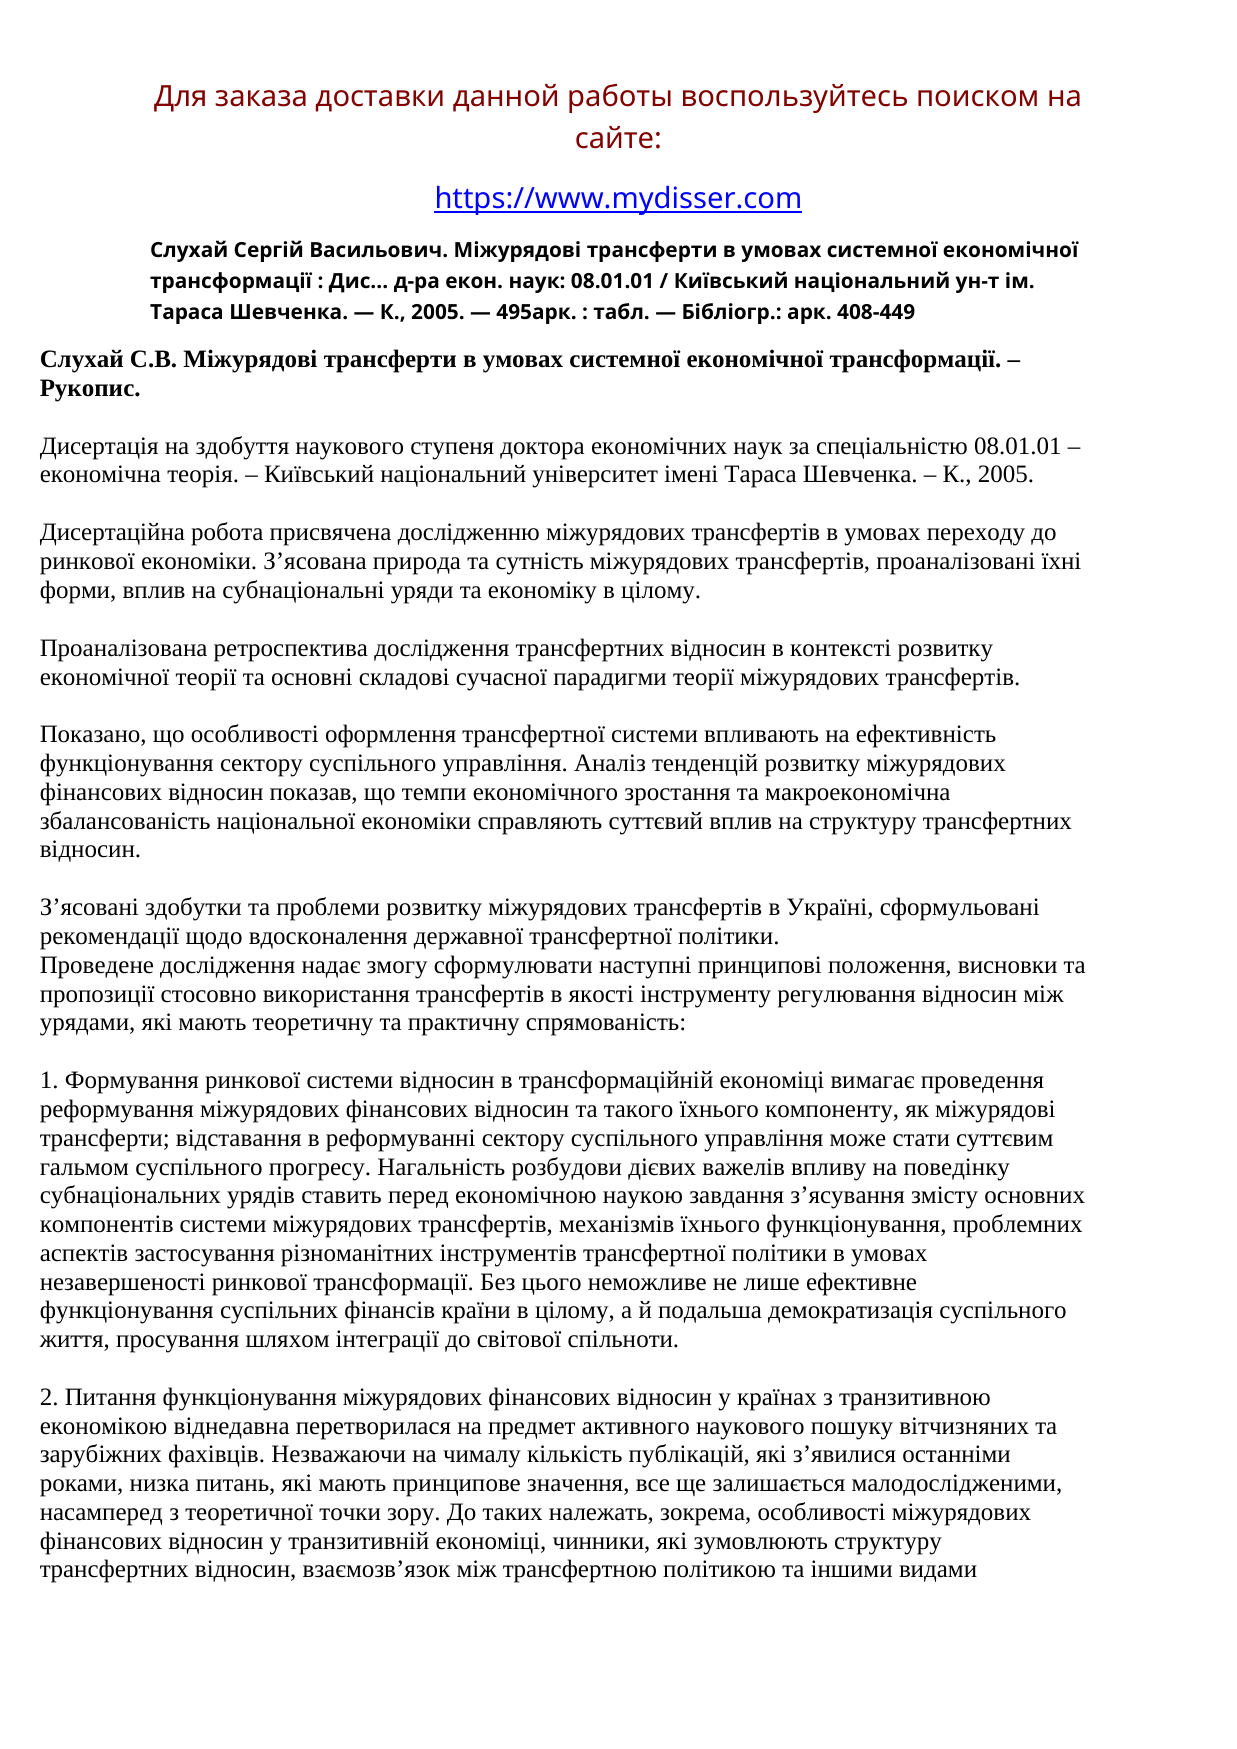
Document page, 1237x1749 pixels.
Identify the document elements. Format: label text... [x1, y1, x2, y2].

table_cell [40, 950, 1086, 1583]
text Слухай Сергій Васильович. Міжурядові трансферти в умовах системної економічної трансформації : Дис... д-ра екон. наук: 08.01.01 / Київський національний ун-т ім. Тараса Шевченка. — К., 2005. — 495арк. : табл. — Бібліогр.: арк. 408-449 [150, 236, 1086, 325]
table_header [40, 344, 1086, 950]
